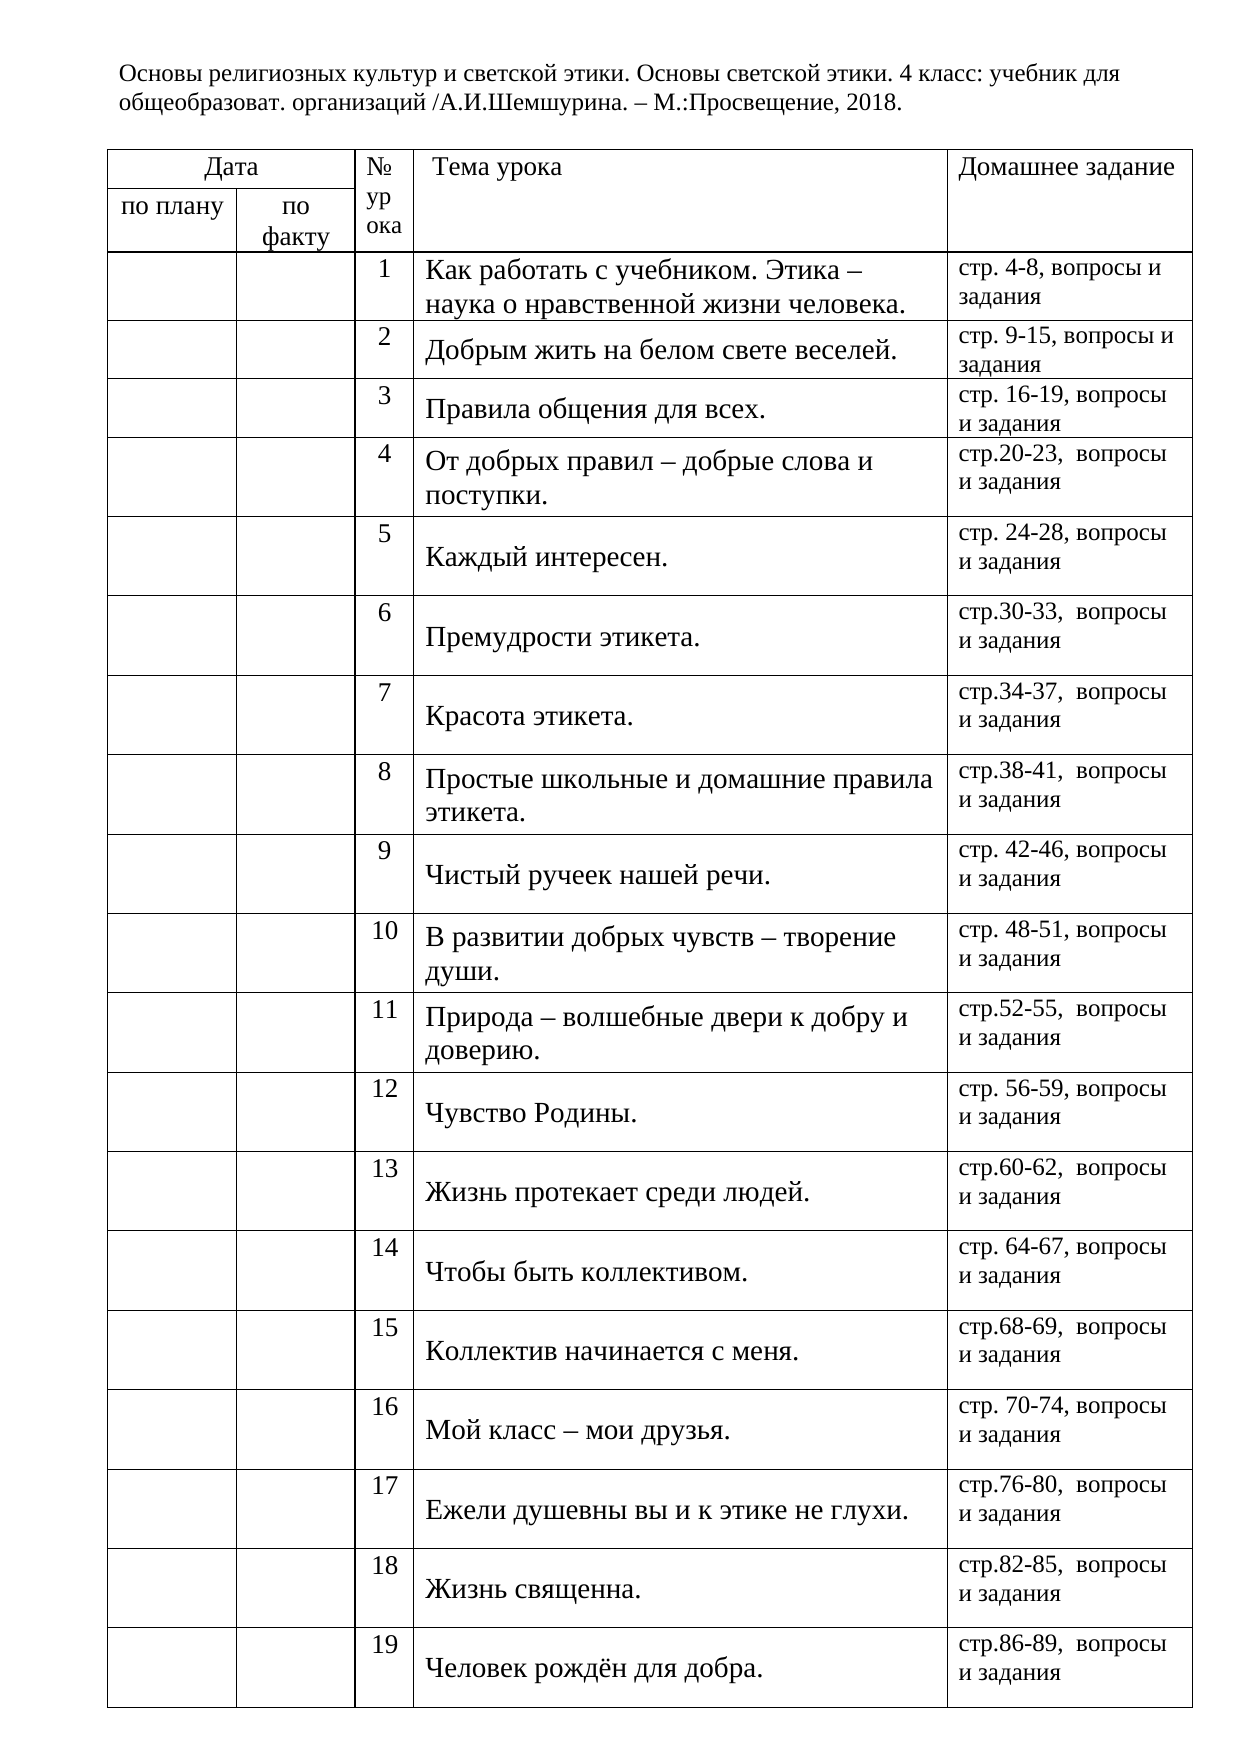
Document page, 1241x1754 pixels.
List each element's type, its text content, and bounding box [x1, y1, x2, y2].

table_cell [108, 1231, 236, 1310]
table_cell стр. 4-8, вопросы и задания [948, 253, 1192, 319]
table_cell Простые школьные и домашние правила этикета. [414, 755, 947, 833]
table_cell [108, 596, 236, 675]
table_cell [237, 1470, 354, 1548]
table_cell 3 [356, 379, 413, 437]
table_cell 6 [356, 596, 413, 675]
table_cell 12 [356, 1073, 413, 1151]
table_cell 13 [356, 1152, 413, 1230]
table_cell 5 [356, 517, 413, 595]
table_cell [108, 1470, 236, 1548]
table_cell [108, 1073, 236, 1151]
table_cell стр. 56-59, вопросы и задания [948, 1073, 1192, 1151]
table_cell стр. 48-51, вопросы и задания [948, 914, 1192, 992]
table_cell стр.86-89, вопросы и задания [948, 1628, 1192, 1707]
table_cell стр. 42-46, вопросы и задания [948, 835, 1192, 913]
table_cell [108, 1549, 236, 1627]
table_cell [237, 438, 354, 516]
table_cell стр. 64-67, вопросы и задания [948, 1231, 1192, 1310]
table_cell Природа – волшебные двери к добру и доверию. [414, 993, 947, 1072]
table_cell 15 [356, 1311, 413, 1389]
table_cell [237, 517, 354, 595]
table_cell 9 [356, 835, 413, 913]
table_cell Жизнь протекает среди людей. [414, 1152, 947, 1230]
table_cell Каждый интересен. [414, 517, 947, 595]
table_cell Коллектив начинается с меня. [414, 1311, 947, 1389]
table_cell по факту [237, 189, 354, 251]
table_cell 4 [356, 438, 413, 516]
table_cell стр.68-69, вопросы и задания [948, 1311, 1192, 1389]
table_cell [108, 253, 236, 319]
table_cell [237, 379, 354, 437]
table_cell Добрым жить на белом свете веселей. [414, 321, 947, 378]
table_cell Человек рождён для добра. [414, 1628, 947, 1707]
table_cell [237, 914, 354, 992]
table_cell [108, 914, 236, 992]
table_cell Премудрости этикета. [414, 596, 947, 675]
table_cell стр.20-23, вопросы и задания [948, 438, 1192, 516]
table_cell [237, 993, 354, 1072]
table_cell 11 [356, 993, 413, 1072]
table_cell Красота этикета. [414, 676, 947, 754]
table_cell Чувство Родины. [414, 1073, 947, 1151]
table_header Домашнее задание [948, 150, 1192, 251]
table_cell [237, 596, 354, 675]
table_cell стр. 24-28, вопросы и задания [948, 517, 1192, 595]
table_cell Как работать с учебником. Этика – наука о нравственной жизни человека. [414, 253, 947, 319]
table_cell 18 [356, 1549, 413, 1627]
table_cell [108, 438, 236, 516]
table_cell [108, 1311, 236, 1389]
table_cell 7 [356, 676, 413, 754]
table_cell [108, 1628, 236, 1707]
table_cell [108, 321, 236, 378]
table_cell стр.76-80, вопросы и задания [948, 1470, 1192, 1548]
table_cell [237, 1231, 354, 1310]
table_header № урока [356, 150, 413, 251]
table_cell [237, 321, 354, 378]
table_header Тема урока [414, 150, 947, 251]
table_cell [108, 517, 236, 595]
table_cell 2 [356, 321, 413, 378]
table_cell [108, 993, 236, 1072]
table_cell стр.82-85, вопросы и задания [948, 1549, 1192, 1627]
table_cell [237, 676, 354, 754]
table_cell стр.30-33, вопросы и задания [948, 596, 1192, 675]
table_cell [108, 379, 236, 437]
table_cell 1 [356, 253, 413, 319]
table_cell 10 [356, 914, 413, 992]
table_cell Мой класс – мои друзья. [414, 1390, 947, 1468]
table_cell [108, 1152, 236, 1230]
table_cell Жизнь священна. [414, 1549, 947, 1627]
table_cell В развитии добрых чувств – творение души. [414, 914, 947, 992]
table_cell [237, 1390, 354, 1468]
table_cell [237, 1073, 354, 1151]
table_cell 14 [356, 1231, 413, 1310]
table_cell Чтобы быть коллективом. [414, 1231, 947, 1310]
table_cell Чистый ручеек нашей речи. [414, 835, 947, 913]
table_cell [108, 835, 236, 913]
table_cell 16 [356, 1390, 413, 1468]
table_cell [108, 1390, 236, 1468]
table_cell [237, 253, 354, 319]
table_cell [108, 676, 236, 754]
text Основы религиозных культур и светской этики. Основы светской этики. 4 класс: учебник для общеобразоват. организаций /А.И.Шемшурина. – М.:Просвещение, 2018. [119, 58, 1181, 115]
table_cell Ежели душевны вы и к этике не глухи. [414, 1470, 947, 1548]
table_cell [237, 755, 354, 833]
table_cell От добрых правил – добрые слова и поступки. [414, 438, 947, 516]
table_cell [237, 1311, 354, 1389]
table_cell стр. 9-15, вопросы и задания [948, 321, 1192, 378]
table_cell стр.60-62, вопросы и задания [948, 1152, 1192, 1230]
table_cell [237, 835, 354, 913]
table_cell 8 [356, 755, 413, 833]
table_cell [237, 1549, 354, 1627]
table_cell стр.38-41, вопросы и задания [948, 755, 1192, 833]
table_cell стр. 16-19, вопросы и задания [948, 379, 1192, 437]
table_cell стр.34-37, вопросы и задания [948, 676, 1192, 754]
table_cell [237, 1152, 354, 1230]
table_cell [108, 755, 236, 833]
table_cell 17 [356, 1470, 413, 1548]
table_header Дата [108, 150, 354, 188]
table_cell Правила общения для всех. [414, 379, 947, 437]
table_cell стр.52-55, вопросы и задания [948, 993, 1192, 1072]
table_cell [237, 1628, 354, 1707]
table_cell стр. 70-74, вопросы и задания [948, 1390, 1192, 1468]
table_cell 19 [356, 1628, 413, 1707]
table_cell по плану [108, 189, 236, 251]
